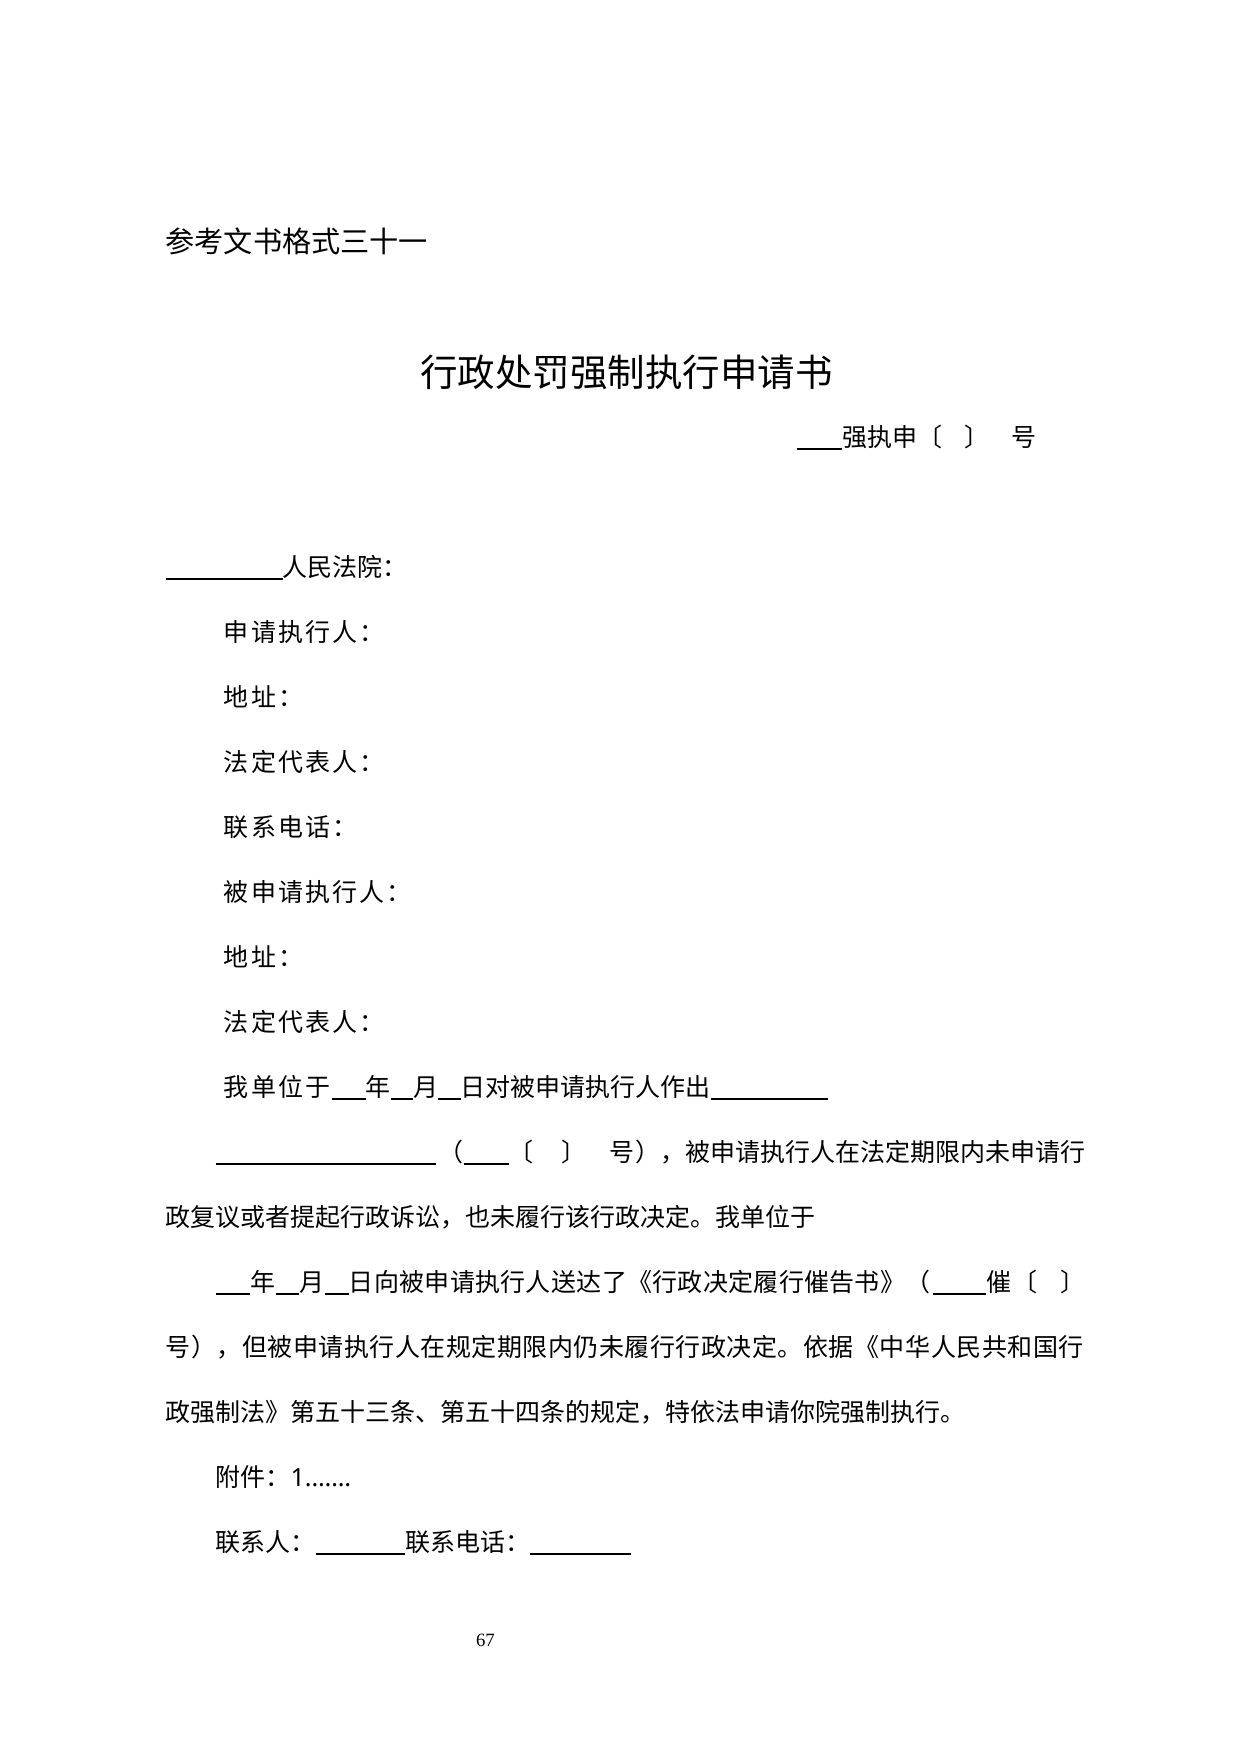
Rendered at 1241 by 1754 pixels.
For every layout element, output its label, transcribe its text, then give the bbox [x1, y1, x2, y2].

text 法定代表人： [165, 988, 1087, 1053]
text 地址： [165, 923, 1087, 988]
text 强执申〔 〕 号 [165, 403, 1037, 468]
text 年 月 日向被申请执行人送达了《行政决定履行催告书》（ 催〔 〕 号），但被申请执行人在规定期限内仍未履行行政决定。依据《中华人民共和国行政强制法》第五十三条、第五十四条的规定，特依法申请你院强制执行。 [165, 1248, 1087, 1443]
text 参考文书格式三十一 [165, 208, 1087, 273]
text 行政处罚强制执行申请书 [165, 338, 1087, 403]
text 地址： [165, 663, 1087, 728]
text 人民法院： [165, 533, 1087, 598]
text 法定代表人： [165, 728, 1087, 793]
text 被申请执行人： [165, 858, 1087, 923]
text 联系人： 联系电话： [165, 1508, 1087, 1573]
text （ 〔 〕 号），被申请执行人在法定期限内未申请行政复议或者提起行政诉讼，也未履行该行政决定。我单位于 [165, 1118, 1087, 1248]
text 申请执行人： [165, 598, 1087, 663]
text 我单位于 年 月 日对被申请执行人作出 [165, 1053, 1087, 1118]
text 联系电话： [165, 793, 1087, 858]
text 附件：1.…… [165, 1443, 1087, 1508]
